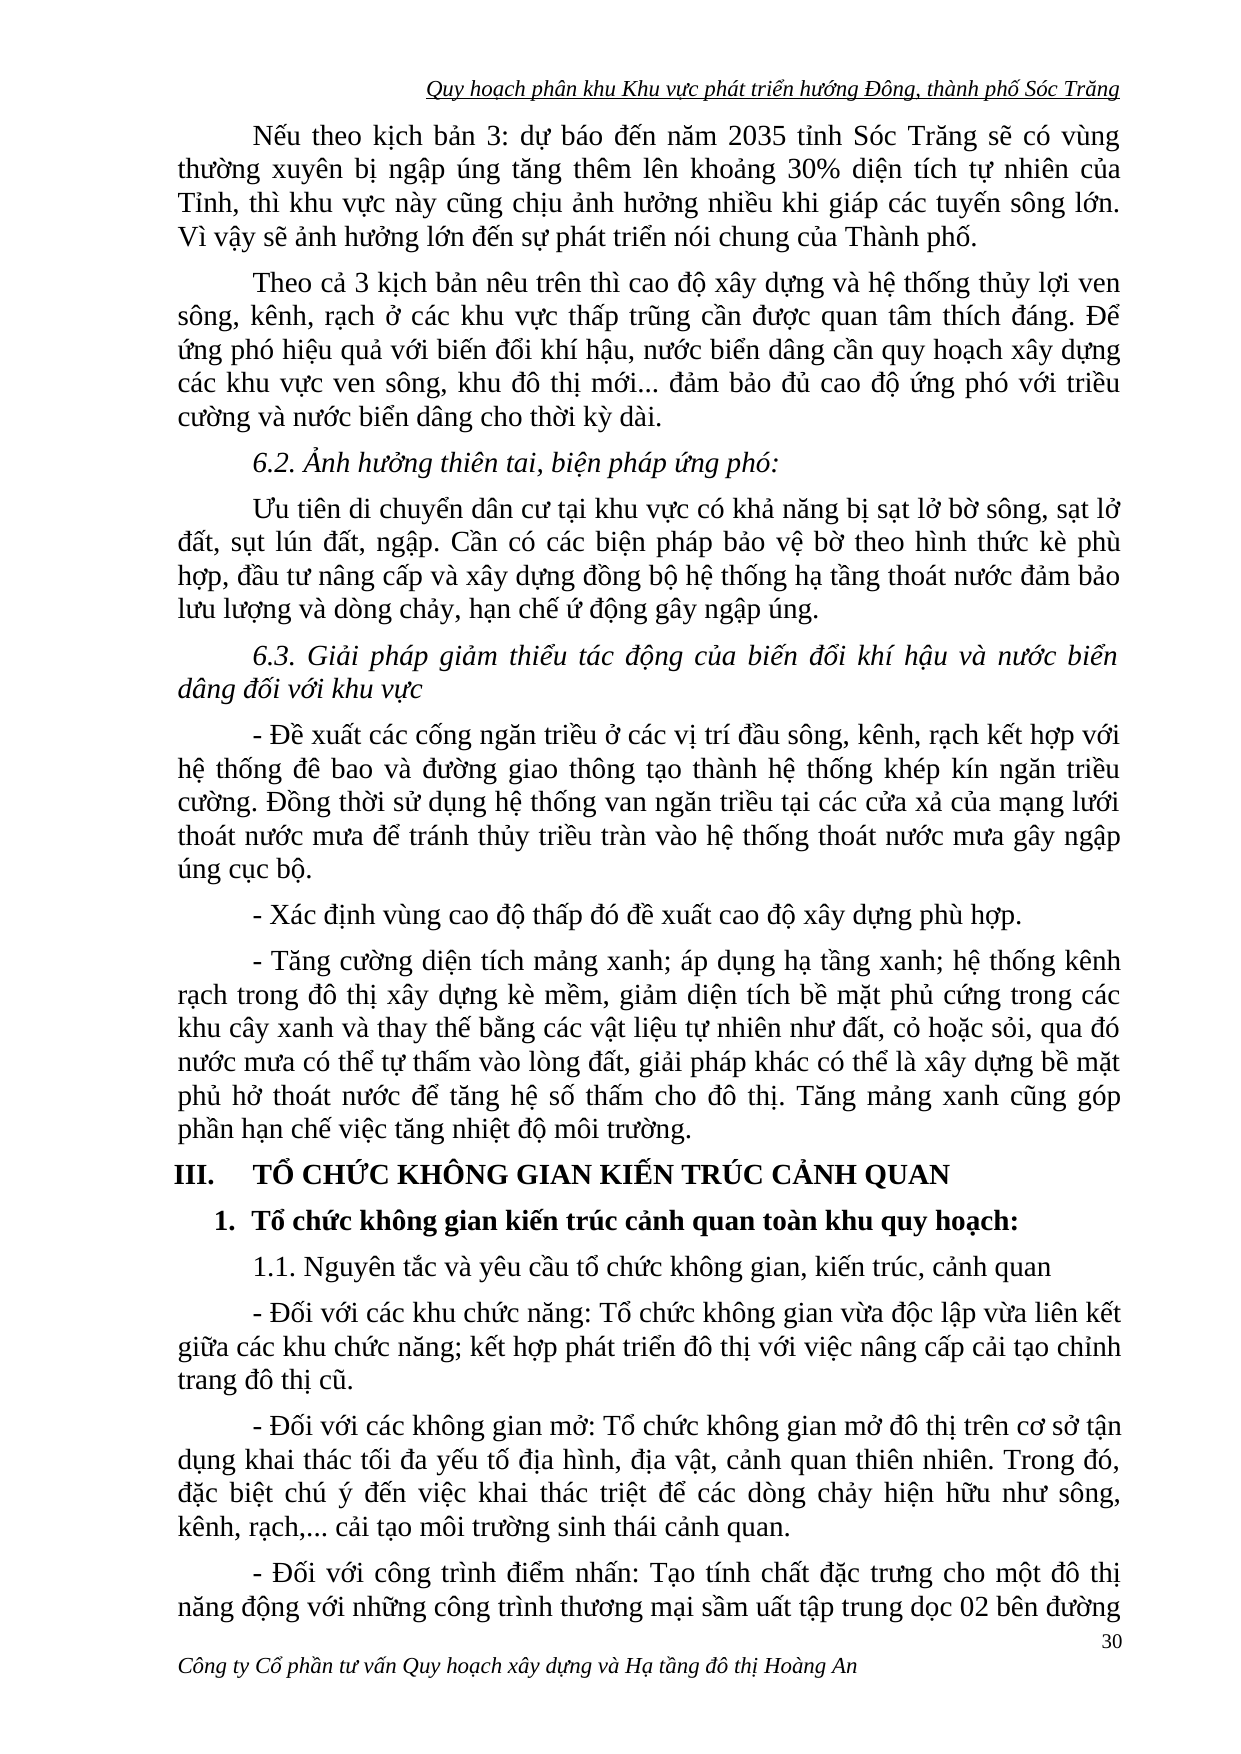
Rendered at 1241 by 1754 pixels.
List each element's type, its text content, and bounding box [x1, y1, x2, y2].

text - Xác định vùng cao độ thấp đó đề xuất cao độ xây dựng phù hợp. [177, 897, 1122, 931]
subtitle 6.2. Ảnh hưởng thiên tai, biện pháp ứng phó: [177, 445, 1122, 478]
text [177, 1555, 1122, 1622]
text - Đối với các khu chức năng: Tổ chức không gian vừa độc lập vừa liên kết giữa các khu chức năng; kết hợp phát triển đô thị với việc nâng cấp cải tạo chỉnh trang đô thị cũ. [177, 1295, 1122, 1396]
text Nếu theo kịch bản 3: dự báo đến năm 2035 tỉnh Sóc Trăng sẽ có vùng thường xuyên bị ngập úng tăng thêm lên khoảng 30% diện tích tự nhiên của Tỉnh, thì khu vực này cũng chịu ảnh hưởng nhiều khi giáp các tuyến sông lớn. Vì vậy sẽ ảnh hưởng lớn đến sự phát triển nói chung của Thành phố. [177, 118, 1122, 252]
subtitle 6.3. Giải pháp giảm thiểu tác động của biến đổi khí hậu và nước biển dâng đối với khu vực [177, 638, 1122, 705]
text - Tăng cường diện tích mảng xanh; áp dụng hạ tầng xanh; hệ thống kênh rạch trong đô thị xây dựng kè mềm, giảm diện tích bề mặt phủ cứng trong các khu cây xanh và thay thế bằng các vật liệu tự nhiên như đất, cỏ hoặc sỏi, qua đó nước mưa có thể tự thấm vào lòng đất, giải pháp khác có thể là xây dựng bề mặt phủ hở thoát nước để tăng hệ số thấm cho đô thị. Tăng mảng xanh cũng góp phần hạn chế việc tăng nhiệt độ môi trường. [177, 943, 1122, 1145]
text Ưu tiên di chuyển dân cư tại khu vực có khả năng bị sạt lở bờ sông, sạt lở đất, sụt lún đất, ngập. Cần có các biện pháp bảo vệ bờ theo hình thức kè phù hợp, đầu tư nâng cấp và xây dựng đồng bộ hệ thống hạ tầng thoát nước đảm bảo lưu lượng và dòng chảy, hạn chế ứ động gây ngập úng. [177, 491, 1122, 625]
text - Đề xuất các cống ngăn triều ở các vị trí đầu sông, kênh, rạch kết hợp với hệ thống đê bao và đường giao thông tạo thành hệ thống khép kín ngăn triều cường. Đồng thời sử dụng hệ thống van ngăn triều tại các cửa xả của mạng lưới thoát nước mưa để tránh thủy triều tràn vào hệ thống thoát nước mưa gây ngập úng cục bộ. [177, 717, 1122, 885]
subtitle TỔ CHỨC không gian KIẾN trúc CẢNH quan [215, 1157, 1122, 1191]
subtitle Tổ chức không gian kiến trúc cảnh quan toàn khu quy hoạch: [213, 1203, 1122, 1237]
text Theo cả 3 kịch bản nêu trên thì cao độ xây dựng và hệ thống thủy lợi ven sông, kênh, rạch ở các khu vực thấp trũng cần được quan tâm thích đáng. Để ứng phó hiệu quả với biến đổi khí hậu, nước biển dâng cần quy hoạch xây dựng các khu vực ven sông, khu đô thị mới... đảm bảo đủ cao độ ứng phó với triều cường và nước biển dâng cho thời kỳ dài. [177, 265, 1122, 432]
text - Đối với các không gian mở: Tổ chức không gian mở đô thị trên cơ sở tận dụng khai thác tối đa yếu tố địa hình, địa vật, cảnh quan thiên nhiên. Trong đó, đặc biệt chú ý đến việc khai thác triệt để các dòng chảy hiện hữu như sông, kênh, rạch,... cải tạo môi trường sinh thái cảnh quan. [177, 1408, 1122, 1543]
text 1.1. Nguyên tắc và yêu cầu tổ chức không gian, kiến trúc, cảnh quan [177, 1249, 1122, 1283]
